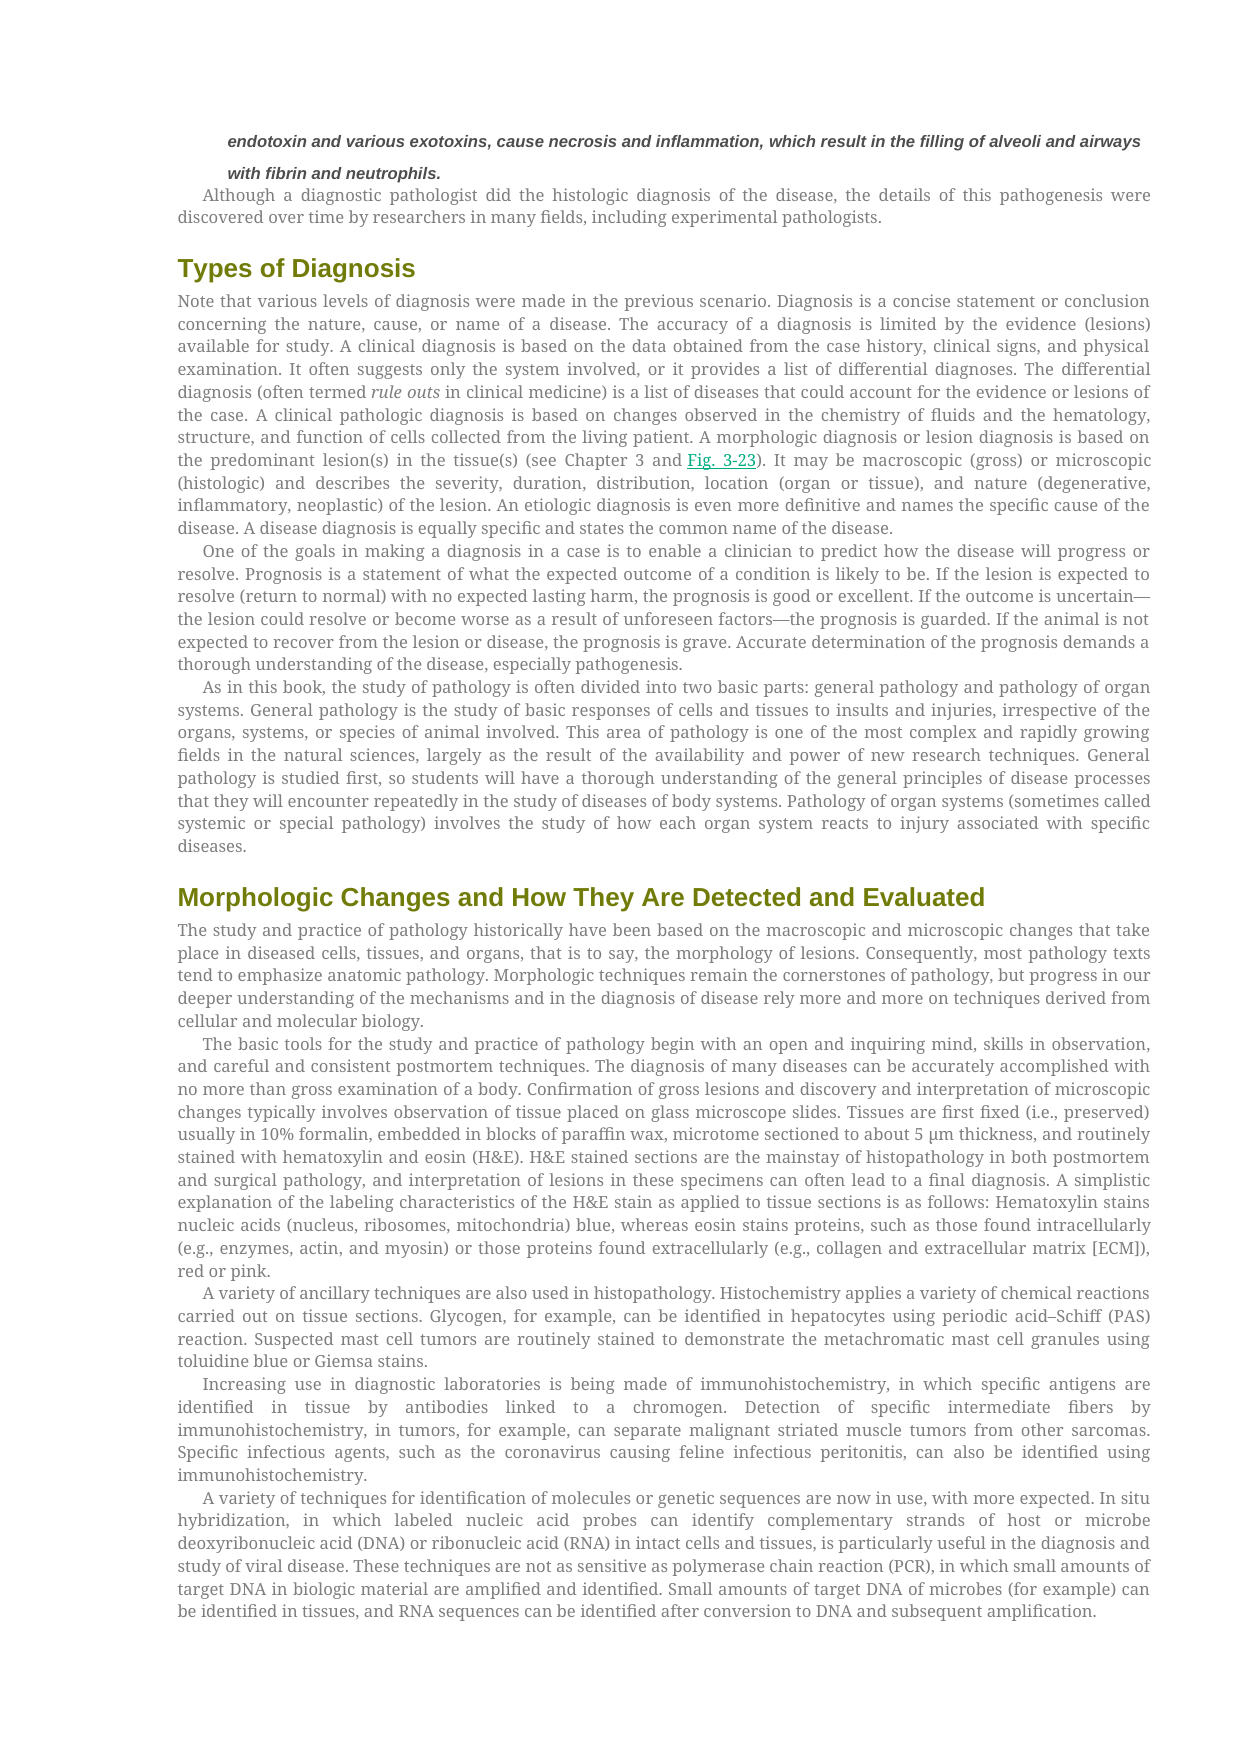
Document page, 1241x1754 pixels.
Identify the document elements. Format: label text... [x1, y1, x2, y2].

text Types of Diagnosis [177, 253, 1152, 283]
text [227, 118, 1152, 183]
text A variety of ancillary techniques are also used in histopathology. Histochemistry applies a variety of chemical reactions carried out on tissue sections. Glycogen, for example, can be identified in hepatocytes using periodic acid–Schiff (PAS) reaction. Suspected mast cell tumors are routinely stained to demonstrate the metachromatic mast cell granules using toluidine blue or Giemsa stains. [177, 1282, 1152, 1373]
text Increasing use in diagnostic laboratories is being made of immunohistochemistry, in which specific antigens are identified in tissue by antibodies linked to a chromogen. Detection of specific intermediate fibers by immunohistochemistry, in tumors, for example, can separate malignant striated muscle tumors from other sarcomas. Specific infectious agents, such as the coronavirus causing feline infectious peritonitis, can also be identified using immunohistochemistry. [177, 1373, 1152, 1486]
text As in this book, the study of pathology is often divided into two basic parts: general pathology and pathology of organ systems. General pathology is the study of basic responses of cells and tissues to insults and injuries, irrespective of the organs, systems, or species of animal involved. This area of pathology is one of the most complex and rapidly growing fields in the natural sciences, largely as the result of the availability and power of new research techniques. General pathology is studied first, so students will have a thorough understanding of the general principles of disease processes that they will encounter repeatedly in the study of diseases of body systems. Pathology of organ systems (sometimes called systemic or special pathology) involves the study of how each organ system reacts to injury associated with specific diseases. [177, 676, 1152, 857]
text The basic tools for the study and practice of pathology begin with an open and inquiring mind, skills in observation, and careful and consistent postmortem techniques. The diagnosis of many diseases can be accurately accomplished with no more than gross examination of a body. Confirmation of gross lesions and discovery and interpretation of microscopic changes typically involves observation of tissue placed on glass microscope slides. Tissues are first fixed (i.e., preserved) usually in 10% formalin, embedded in blocks of paraffin wax, microtome sectioned to about 5 µm thickness, and routinely stained with hematoxylin and eosin (H&E). H&E stained sections are the mainstay of histopathology in both postmortem and surgical pathology, and interpretation of lesions in these specimens can often lead to a final diagnosis. A simplistic explanation of the labeling characteristics of the H&E stain as applied to tissue sections is as follows: Hematoxylin stains nucleic acids (nucleus, ribosomes, mitochondria) blue, whereas eosin stains proteins, such as those found intracellularly (e.g., enzymes, actin, and myosin) or those proteins found extracellularly (e.g., collagen and extracellular matrix [ECM]), red or pink. [177, 1032, 1152, 1282]
text The study and practice of pathology historically have been based on the macroscopic and microscopic changes that take place in diseased cells, tissues, and organs, that is to say, the morphology of lesions. Consequently, most pathology texts tend to emphasize anatomic pathology. Morphologic techniques remain the cornerstones of pathology, but progress in our deeper understanding of the mechanisms and in the diagnosis of disease rely more and more on techniques derived from cellular and molecular biology. [177, 918, 1152, 1032]
text A variety of techniques for identification of molecules or genetic sequences are now in use, with more expected. In situ hybridization, in which labeled nucleic acid probes can identify complementary strands of host or microbe deoxyribonucleic acid (DNA) or ribonucleic acid (RNA) in intact cells and tissues, is particularly useful in the diagnosis and study of viral disease. These techniques are not as sensitive as polymerase chain reaction (PCR), in which small amounts of target DNA in biologic material are amplified and identified. Small amounts of target DNA of microbes (for example) can be identified in tissues, and RNA sequences can be identified after conversion to DNA and subsequent amplification. [177, 1486, 1152, 1622]
text Note that various levels of diagnosis were made in the previous scenario. Diagnosis is a concise statement or conclusion concerning the nature, cause, or name of a disease. The accuracy of a diagnosis is limited by the evidence (lesions) available for study. A clinical diagnosis is based on the data obtained from the case history, clinical signs, and physical examination. It often suggests only the system involved, or it provides a list of differential diagnoses. The differential diagnosis (often termed rule outs in clinical medicine) is a list of diseases that could account for the evidence or lesions of the case. A clinical pathologic diagnosis is based on changes observed in the chemistry of fluids and the hematology, structure, and function of cells collected from the living patient. A morphologic diagnosis or lesion diagnosis is based on the predominant lesion(s) in the tissue(s) (see Chapter 3 and Fig. 3-23). It may be macroscopic (gross) or microscopic (histologic) and describes the severity, duration, distribution, location (organ or tissue), and nature (degenerative, inflammatory, neoplastic) of the lesion. An etiologic diagnosis is even more definitive and names the specific cause of the disease. A disease diagnosis is equally specific and states the common name of the disease. [177, 290, 1152, 539]
text Morphologic Changes and How They Are Detected and Evaluated [177, 882, 1152, 912]
text One of the goals in making a diagnosis in a case is to enable a clinician to predict how the disease will progress or resolve. Prognosis is a statement of what the expected outcome of a condition is likely to be. If the lesion is expected to resolve (return to normal) with no expected lasting harm, the prognosis is good or excellent. If the outcome is uncertain—the lesion could resolve or become worse as a result of unforeseen factors—the prognosis is guarded. If the animal is not expected to recover from the lesion or disease, the prognosis is grave. Accurate determination of the prognosis demands a thorough understanding of the disease, especially pathogenesis. [177, 539, 1152, 676]
text Although a diagnostic pathologist did the histologic diagnosis of the disease, the details of this pathogenesis were discovered over time by researchers in many fields, including experimental pathologists. [177, 183, 1152, 228]
